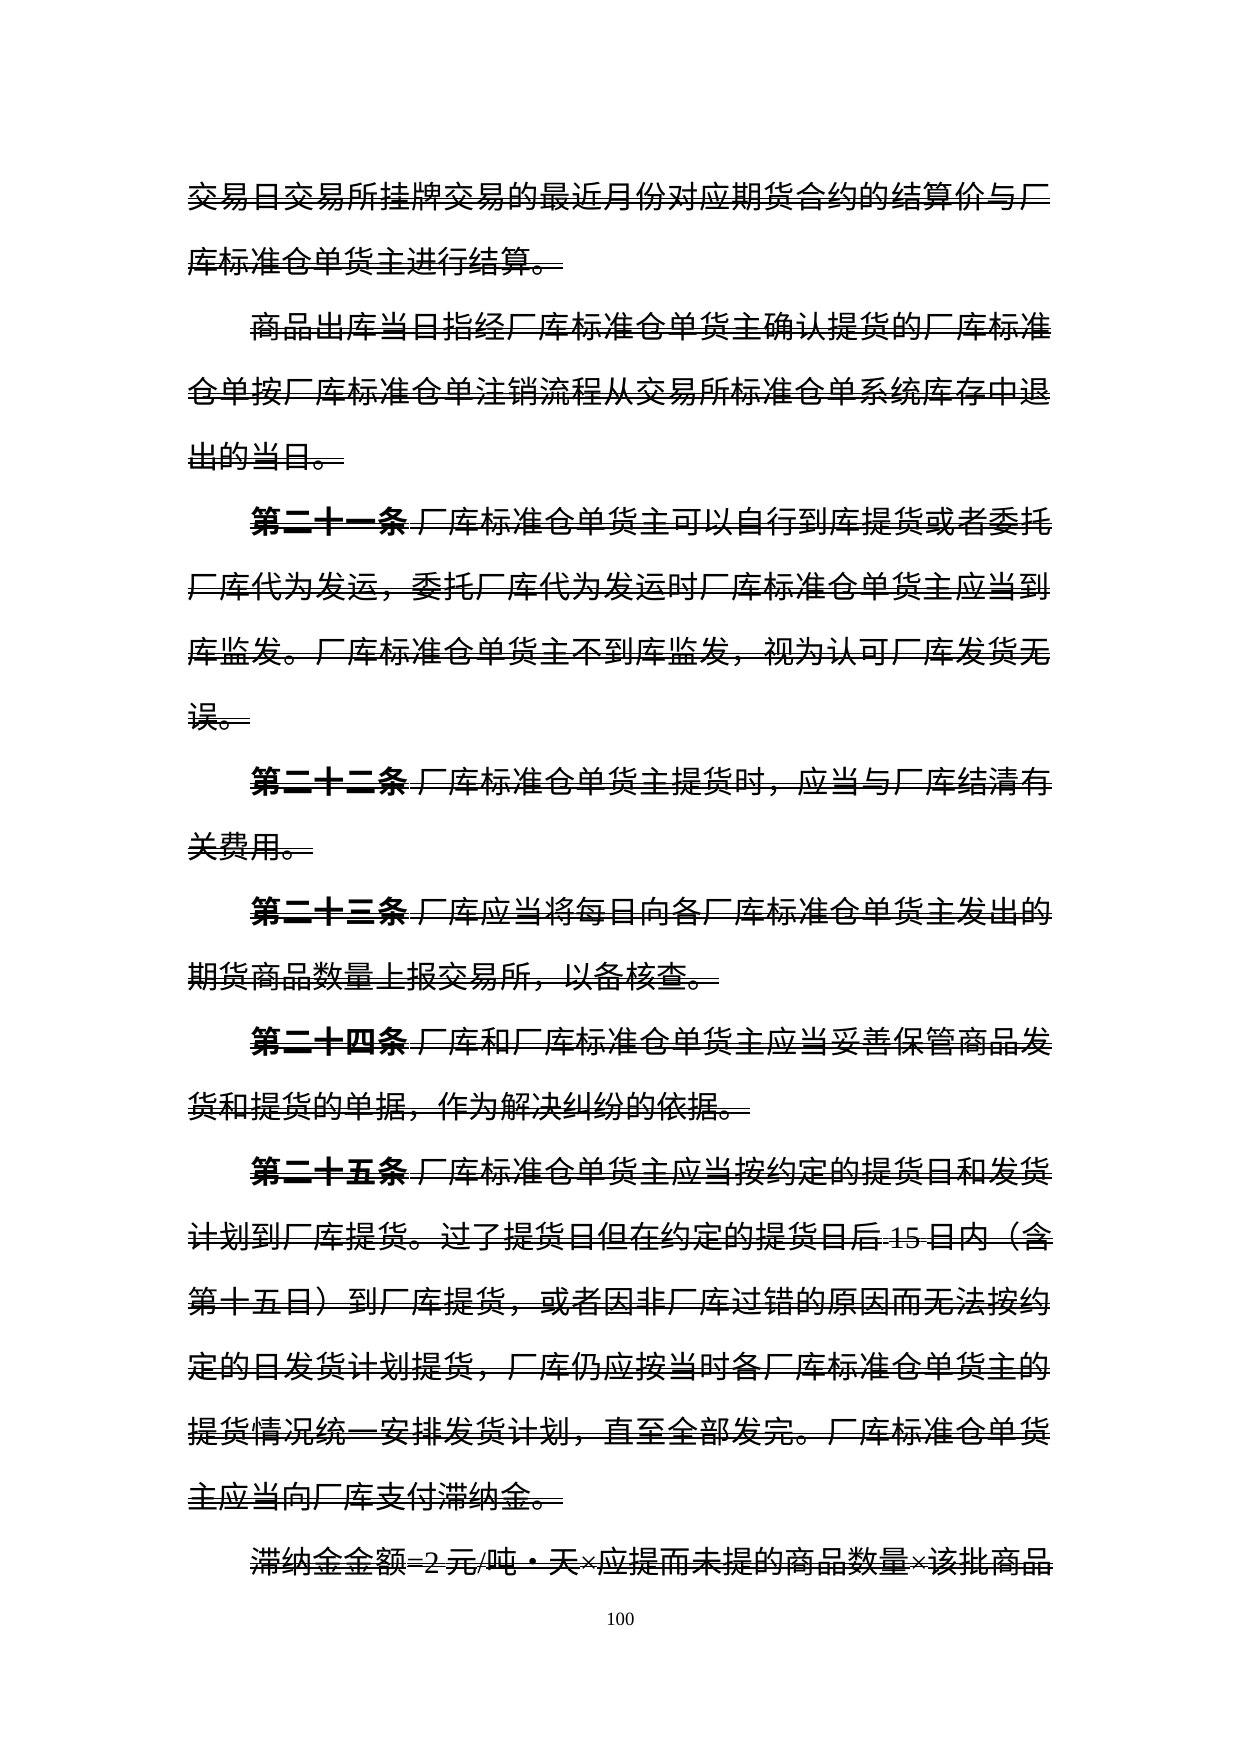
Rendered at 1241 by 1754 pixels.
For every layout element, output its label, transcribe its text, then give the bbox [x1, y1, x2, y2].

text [187, 162, 1053, 292]
text 商品出库当日指经厂库标准仓单货主确认提货的厂库标准仓单按厂库标准仓单注销流程从交易所标准仓单系统库存中退出的当日。 [187, 292, 1053, 487]
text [187, 1527, 1053, 1592]
text 第二十四条 厂库和厂库标准仓单货主应当妥善保管商品发货和提货的单据，作为解决纠纷的依据。 [187, 1007, 1053, 1137]
text 第二十三条 厂库应当将每日向各厂库标准仓单货主发出的期货商品数量上报交易所，以备核查。 [187, 877, 1053, 1007]
text 第二十五条 厂库标准仓单货主应当按约定的提货日和发货计划到厂库提货。过了提货日但在约定的提货日后15日内（含第十五日）到厂库提货，或者因非厂库过错的原因而无法按约定的日发货计划提货，厂库仍应按当时各厂库标准仓单货主的提货情况统一安排发货计划，直至全部发完。厂库标准仓单货主应当向厂库支付滞纳金。 [187, 1137, 1053, 1238]
text 第二十二条 厂库标准仓单货主提货时，应当与厂库结清有关费用。 [187, 747, 1053, 877]
text 第二十一条 厂库标准仓单货主可以自行到库提货或者委托厂库代为发运，委托厂库代为发运时厂库标准仓单货主应当到库监发。厂库标准仓单货主不到库监发，视为认可厂库发货无误。 [187, 487, 1053, 747]
text 第二十五条 厂库标准仓单货主应当按约定的提货日和发货计划到厂库提货。过了提货日但在约定的提货日后15日内（含第十五日）到厂库提货，或者因非厂库过错的原因而无法按约定的日发货计划提货，厂库仍应按当时各厂库标准仓单货主的提货情况统一安排发货计划，直至全部发完。厂库标准仓单货主应当向厂库支付滞纳金。 [187, 1239, 1053, 1527]
